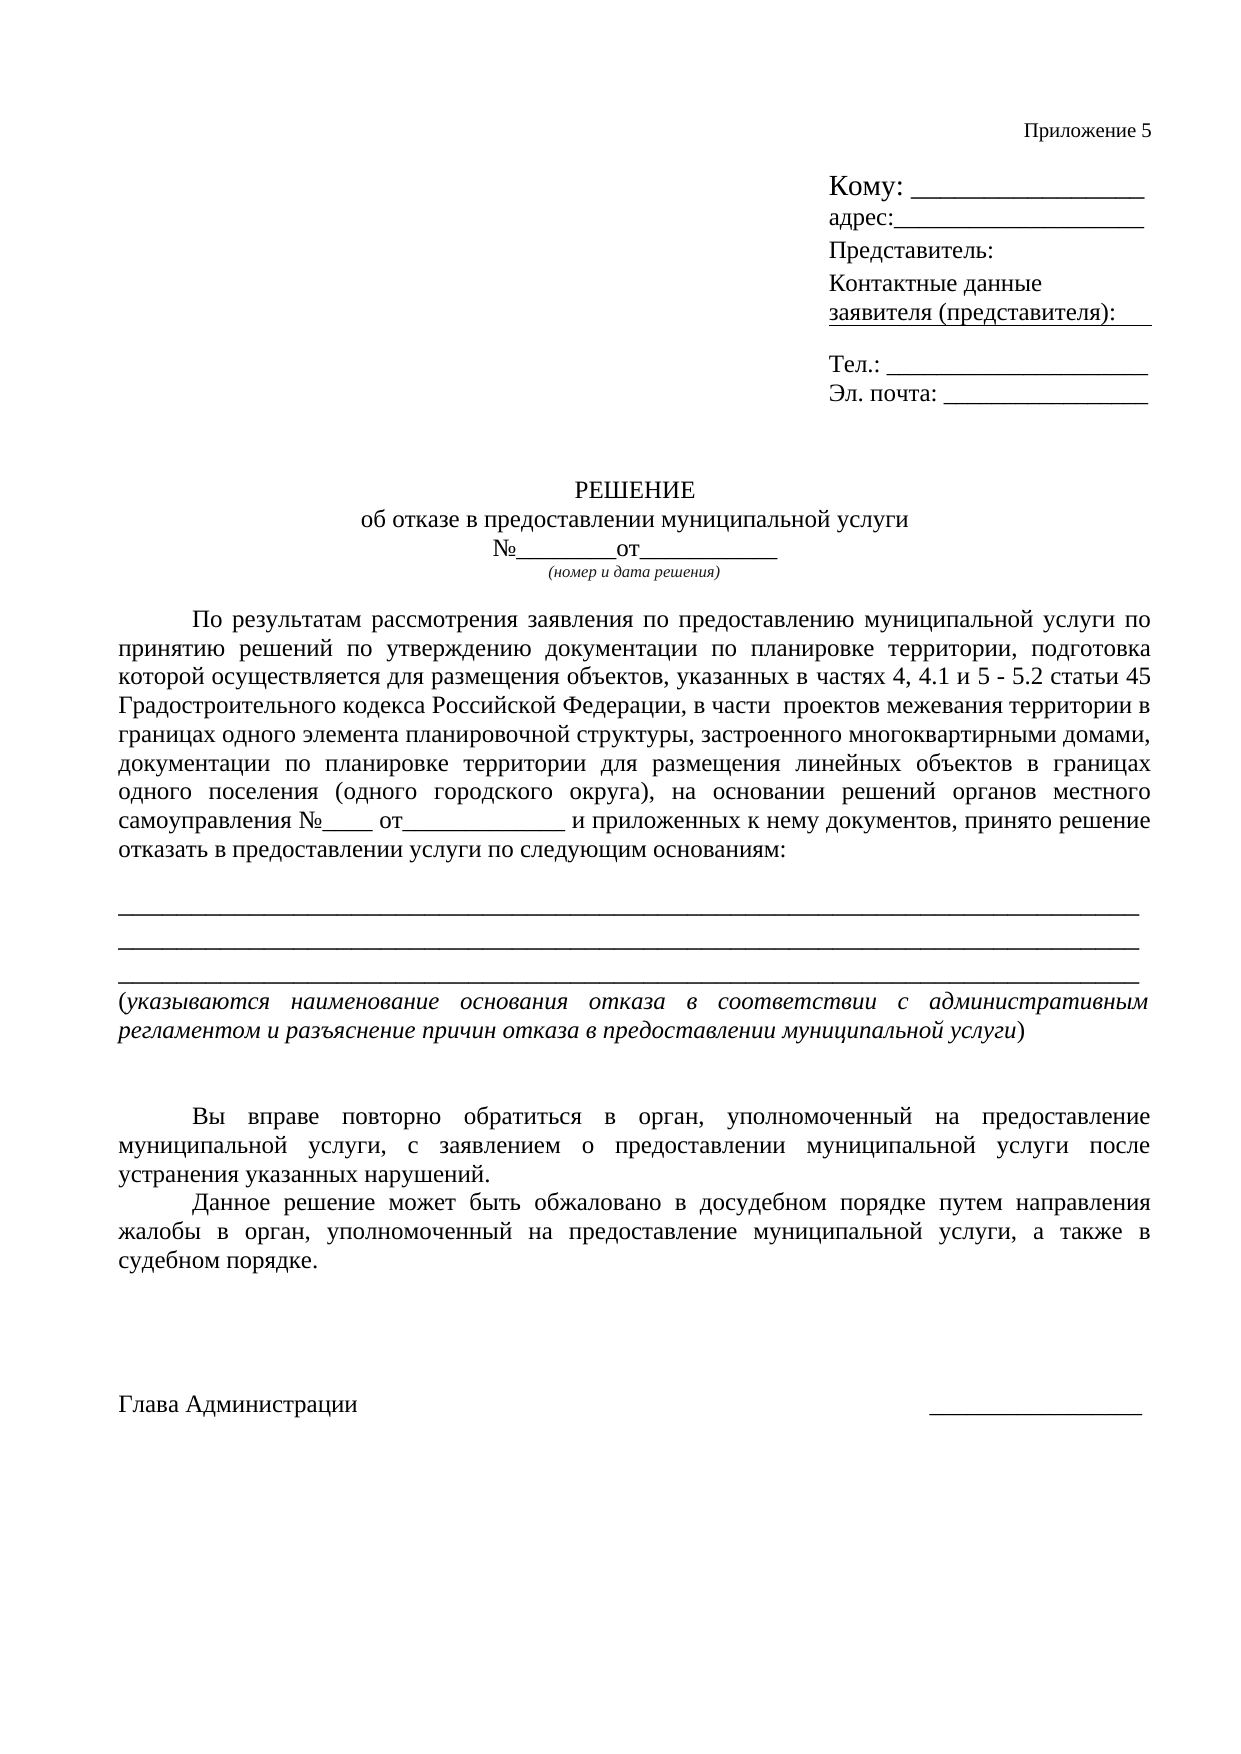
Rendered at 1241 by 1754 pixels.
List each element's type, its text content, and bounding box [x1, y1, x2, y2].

text об отказе в предоставлении муниципальной услуги [118, 504, 1152, 533]
text Тел.: [828, 349, 1152, 378]
text По результатам рассмотрения заявления по предоставлению муниципальной услуги по принятию решений по утверждению документации по планировке территории, подготовка которой осуществляется для размещения объектов, указанных в частях 4, 4.1 и 5 - 5.2 статьи 45 Градостроительного кодекса Российской Федерации, в части проектов межевания территории в границах одного элемента планировочной структуры, застроенного многоквартирными домами, документации по планировке территории для размещения линейных объектов в границах одного поселения (одного городского округа), на основании решений органов местного самоуправления №____ от_____________ и приложенных к нему документов, принято решение отказать в предоставлении услуги по следующим основаниям: [118, 604, 1152, 863]
text Контактные данные заявителя (представителя): [828, 268, 1152, 326]
text Данное решение может быть обжаловано в досудебном порядке путем направления жалобы в орган, уполномоченный на предоставление муниципальной услуги, а также в судебном порядке. [118, 1187, 1152, 1274]
text Представитель: [828, 235, 1152, 264]
text Глава Администрации _________________ [118, 1389, 1152, 1417]
text Приложение 5 [118, 118, 1152, 142]
text __________________________________________________________________________________________________________________________________________________________________________________________________________________ [118, 886, 1152, 986]
text Эл. почта: [828, 378, 1152, 407]
text Кому: ________________ [828, 168, 1152, 202]
text №________от___________ [118, 533, 1152, 562]
text адрес:____________________ [828, 202, 1152, 231]
text (указываются наименование основания отказа в соответствии с административным регламентом и разъяснение причин отказа в предоставлении муниципальной услуги) [118, 986, 1152, 1044]
text (номер и дата решения) [118, 562, 1152, 581]
text РЕШЕНИЕ [118, 476, 1152, 504]
text Вы вправе повторно обратиться в орган, уполномоченный на предоставление муниципальной услуги, с заявлением о предоставлении муниципальной услуги после устранения указанных нарушений. [118, 1101, 1152, 1187]
